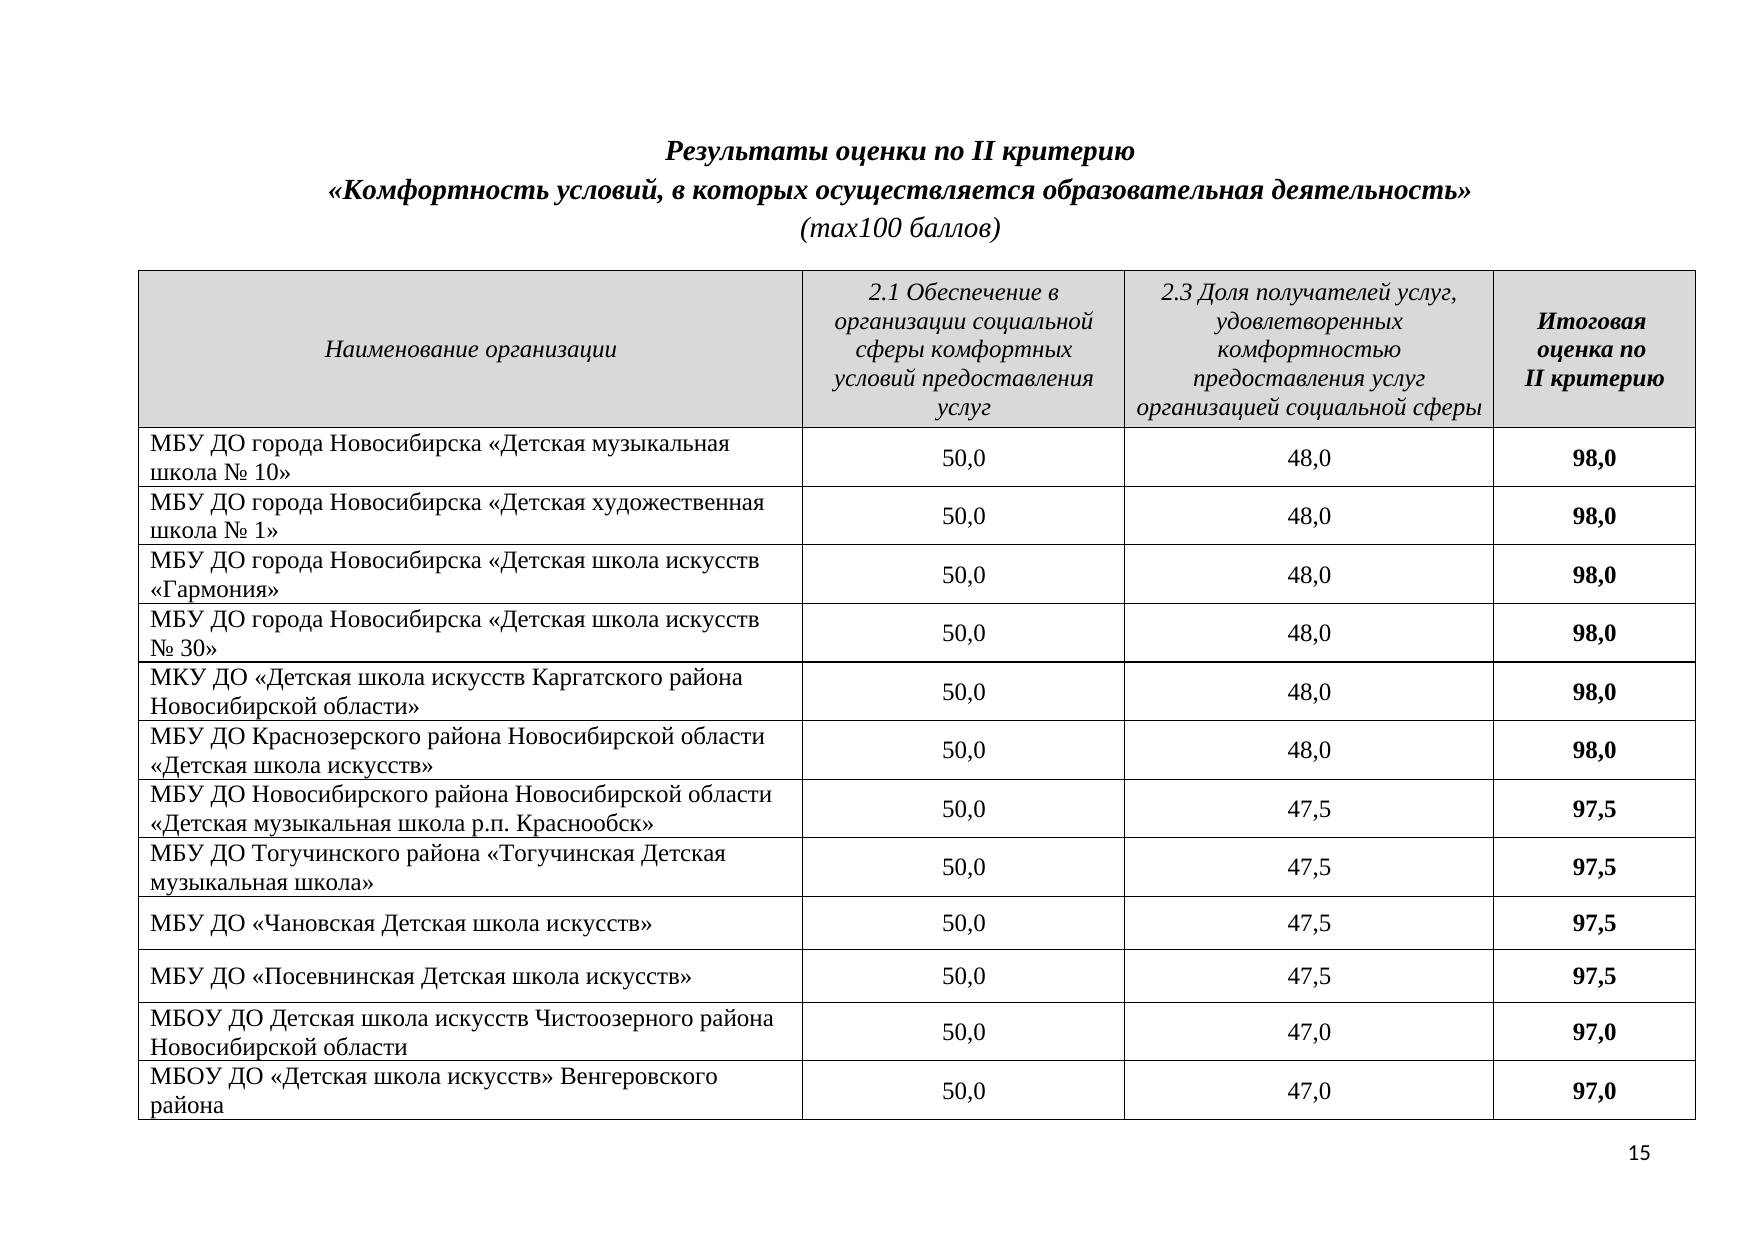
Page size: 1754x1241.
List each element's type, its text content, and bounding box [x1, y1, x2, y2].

table_cell 47,5 [1125, 897, 1493, 949]
table_cell 97,5 [1494, 780, 1695, 837]
table_cell МКУ ДО «Детская школа искусств Каргатского района Новосибирской области» [139, 663, 802, 720]
table_cell МБУ ДО «Посевнинская Детская школа искусств» [139, 950, 802, 1002]
table_cell 97,5 [1494, 950, 1695, 1002]
table_cell МБУ ДО города Новосибирска «Детская школа искусств «Гармония» [139, 545, 802, 603]
table_cell 47,5 [1125, 838, 1493, 896]
table_cell 97,0 [1494, 1003, 1695, 1060]
table_cell 98,0 [1494, 545, 1695, 603]
table_cell 98,0 [1494, 663, 1695, 720]
table_cell 50,0 [803, 604, 1124, 661]
table_cell 50,0 [803, 950, 1124, 1002]
table_cell МБУ ДО Новосибирского района Новосибирской области «Детская музыкальная школа р.п. Краснообск» [139, 780, 802, 837]
table_cell 47,5 [1125, 780, 1493, 837]
table_cell 48,0 [1125, 604, 1493, 661]
text «Комфортность условий, в которых осуществляется образовательная деятельность» [150, 172, 1651, 205]
table_cell МБОУ ДО «Детская школа искусств» Венгеровского района [139, 1061, 802, 1119]
table_cell 98,0 [1494, 428, 1695, 486]
table_cell 50,0 [803, 487, 1124, 544]
table_cell МБУ ДО «Чановская Детская школа искусств» [139, 897, 802, 949]
table_cell 50,0 [803, 721, 1124, 778]
table_cell 97,5 [1494, 838, 1695, 896]
table_cell 50,0 [803, 1061, 1124, 1119]
table_cell 98,0 [1494, 721, 1695, 778]
table_cell 50,0 [803, 838, 1124, 896]
table_cell 48,0 [1125, 487, 1493, 544]
table_header 2.3 Доля получателей услуг, удовлетворенных комфортностью предоставления услуг организацией социальной сферы [1125, 271, 1493, 427]
table_cell 47,5 [1125, 950, 1493, 1002]
table_cell 50,0 [803, 663, 1124, 720]
table_cell МБУ ДО города Новосибирска «Детская школа искусств № 30» [139, 604, 802, 661]
text (max100 баллов) [150, 210, 1651, 244]
table_cell 47,0 [1125, 1061, 1493, 1119]
table_cell 48,0 [1125, 545, 1493, 603]
table_cell 50,0 [803, 897, 1124, 949]
table_header Итоговая оценка по II критерию [1494, 271, 1695, 427]
table_cell 48,0 [1125, 721, 1493, 778]
table_cell 50,0 [803, 545, 1124, 603]
table_cell 98,0 [1494, 604, 1695, 661]
table_cell МБУ ДО Краснозерского района Новосибирской области «Детская школа искусств» [139, 721, 802, 778]
table_cell 50,0 [803, 428, 1124, 486]
table_cell МБУ ДО города Новосибирска «Детская художественная школа № 1» [139, 487, 802, 544]
table_cell МБОУ ДО Детская школа искусств Чистоозерного района Новосибирской области [139, 1003, 802, 1060]
table_cell МБУ ДО города Новосибирска «Детская музыкальная школа № 10» [139, 428, 802, 486]
table_cell 47,0 [1125, 1003, 1493, 1060]
table_cell 50,0 [803, 1003, 1124, 1060]
table_cell 48,0 [1125, 663, 1493, 720]
table_header 2.1 Обеспечение в организации социальной сферы комфортных условий предоставления услуг [803, 271, 1124, 427]
table_cell 50,0 [803, 780, 1124, 837]
table_cell 97,0 [1494, 1061, 1695, 1119]
table_cell 98,0 [1494, 487, 1695, 544]
table_cell МБУ ДО Тогучинского района «Тогучинская Детская музыкальная школа» [139, 838, 802, 896]
table_cell 48,0 [1125, 428, 1493, 486]
subtitle Результаты оценки по II критерию [150, 133, 1651, 167]
table_cell 97,5 [1494, 897, 1695, 949]
table_header Наименование организации [139, 271, 802, 427]
